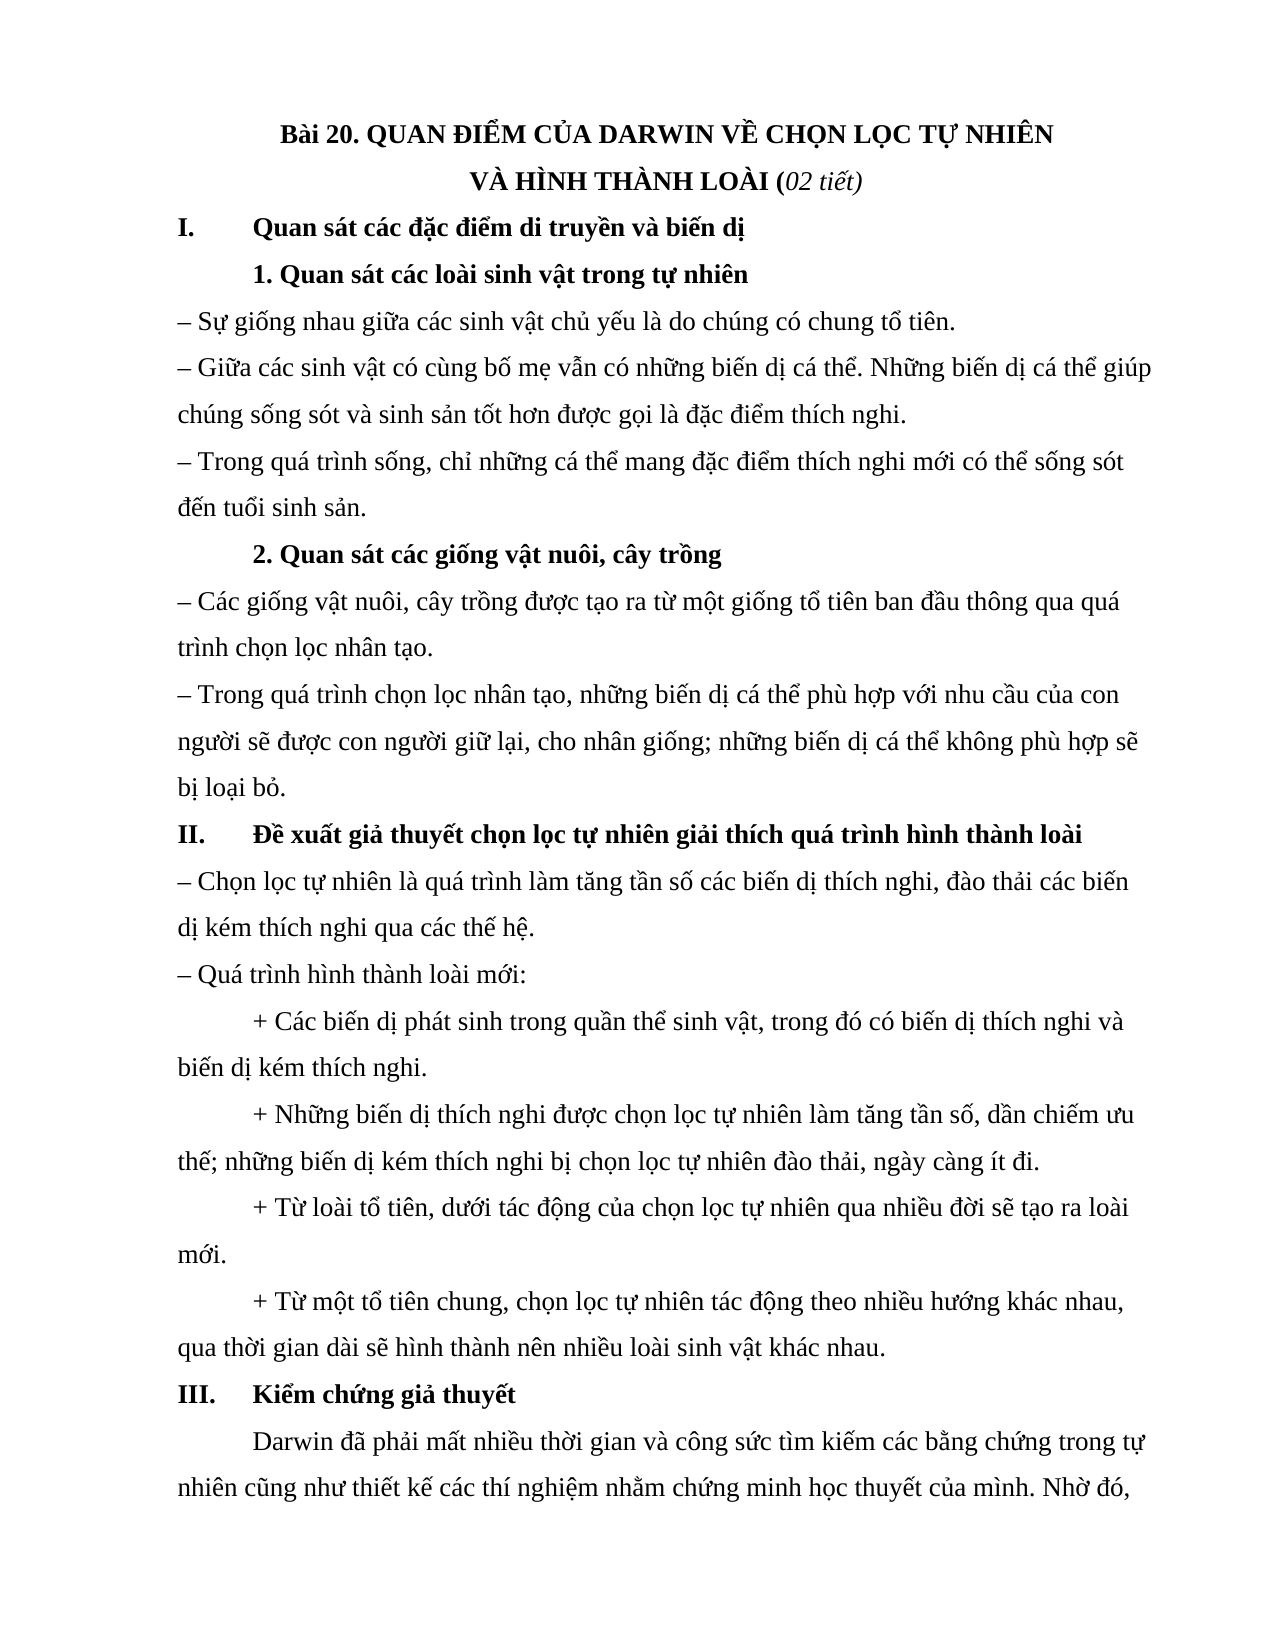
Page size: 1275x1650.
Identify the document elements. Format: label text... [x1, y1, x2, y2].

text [177, 1425, 1157, 1503]
text Bài 20. QUAN ĐIỂM CỦA DARWIN VỀ CHỌN LỌC TỰ NHIÊN [177, 118, 1157, 149]
text + Từ loài tổ tiên, dưới tác động của chọn lọc tự nhiên qua nhiều đời sẽ tạo ra loài mới. [177, 1191, 1157, 1269]
text – Sự giống nhau giữa các sinh vật chủ yếu là do chúng có chung tổ tiên. [177, 305, 1157, 336]
text – Trong quá trình sống, chỉ những cá thể mang đặc điểm thích nghi mới có thể sống sót đến tuổi sinh sản. [177, 445, 1157, 523]
text + Những biến dị thích nghi được chọn lọc tự nhiên làm tăng tần số, dần chiếm ưu thế; những biến dị kém thích nghi bị chọn lọc tự nhiên đào thải, ngày càng ít đi. [177, 1098, 1157, 1176]
text – Giữa các sinh vật có cùng bố mẹ vẫn có những biến dị cá thể. Những biến dị cá thể giúp chúng sống sót và sinh sản tốt hơn được gọi là đặc điểm thích nghi. [177, 351, 1157, 429]
text VÀ HÌNH THÀNH LOÀI (02 tiết) [177, 165, 1157, 196]
text III. Kiểm chứng giả thuyết [177, 1378, 1157, 1409]
text + Từ một tổ tiên chung, chọn lọc tự nhiên tác động theo nhiều hướng khác nhau, qua thời gian dài sẽ hình thành nên nhiều loài sinh vật khác nhau. [177, 1285, 1157, 1363]
text II. Đề xuất giả thuyết chọn lọc tự nhiên giải thích quá trình hình thành loài [177, 818, 1157, 849]
text I. Quan sát các đặc điểm di truyền và biến dị [177, 211, 1157, 243]
text – Chọn lọc tự nhiên là quá trình làm tăng tần số các biến dị thích nghi, đào thải các biến dị kém thích nghi qua các thế hệ. [177, 865, 1157, 943]
text 1. Quan sát các loài sinh vật trong tự nhiên [177, 258, 1157, 289]
text – Trong quá trình chọn lọc nhân tạo, những biến dị cá thể phù hợp với nhu cầu của con người sẽ được con người giữ lại, cho nhân giống; những biến dị cá thể không phù hợp sẽ bị loại bỏ. [177, 678, 1157, 803]
text + Các biến dị phát sinh trong quần thể sinh vật, trong đó có biến dị thích nghi và biến dị kém thích nghi. [177, 1005, 1157, 1083]
text 2. Quan sát các giống vật nuôi, cây trồng [177, 538, 1157, 569]
text – Các giống vật nuôi, cây trồng được tạo ra từ một giống tổ tiên ban đầu thông qua quá trình chọn lọc nhân tạo. [177, 585, 1157, 663]
text – Quá trình hình thành loài mới: [177, 958, 1157, 989]
